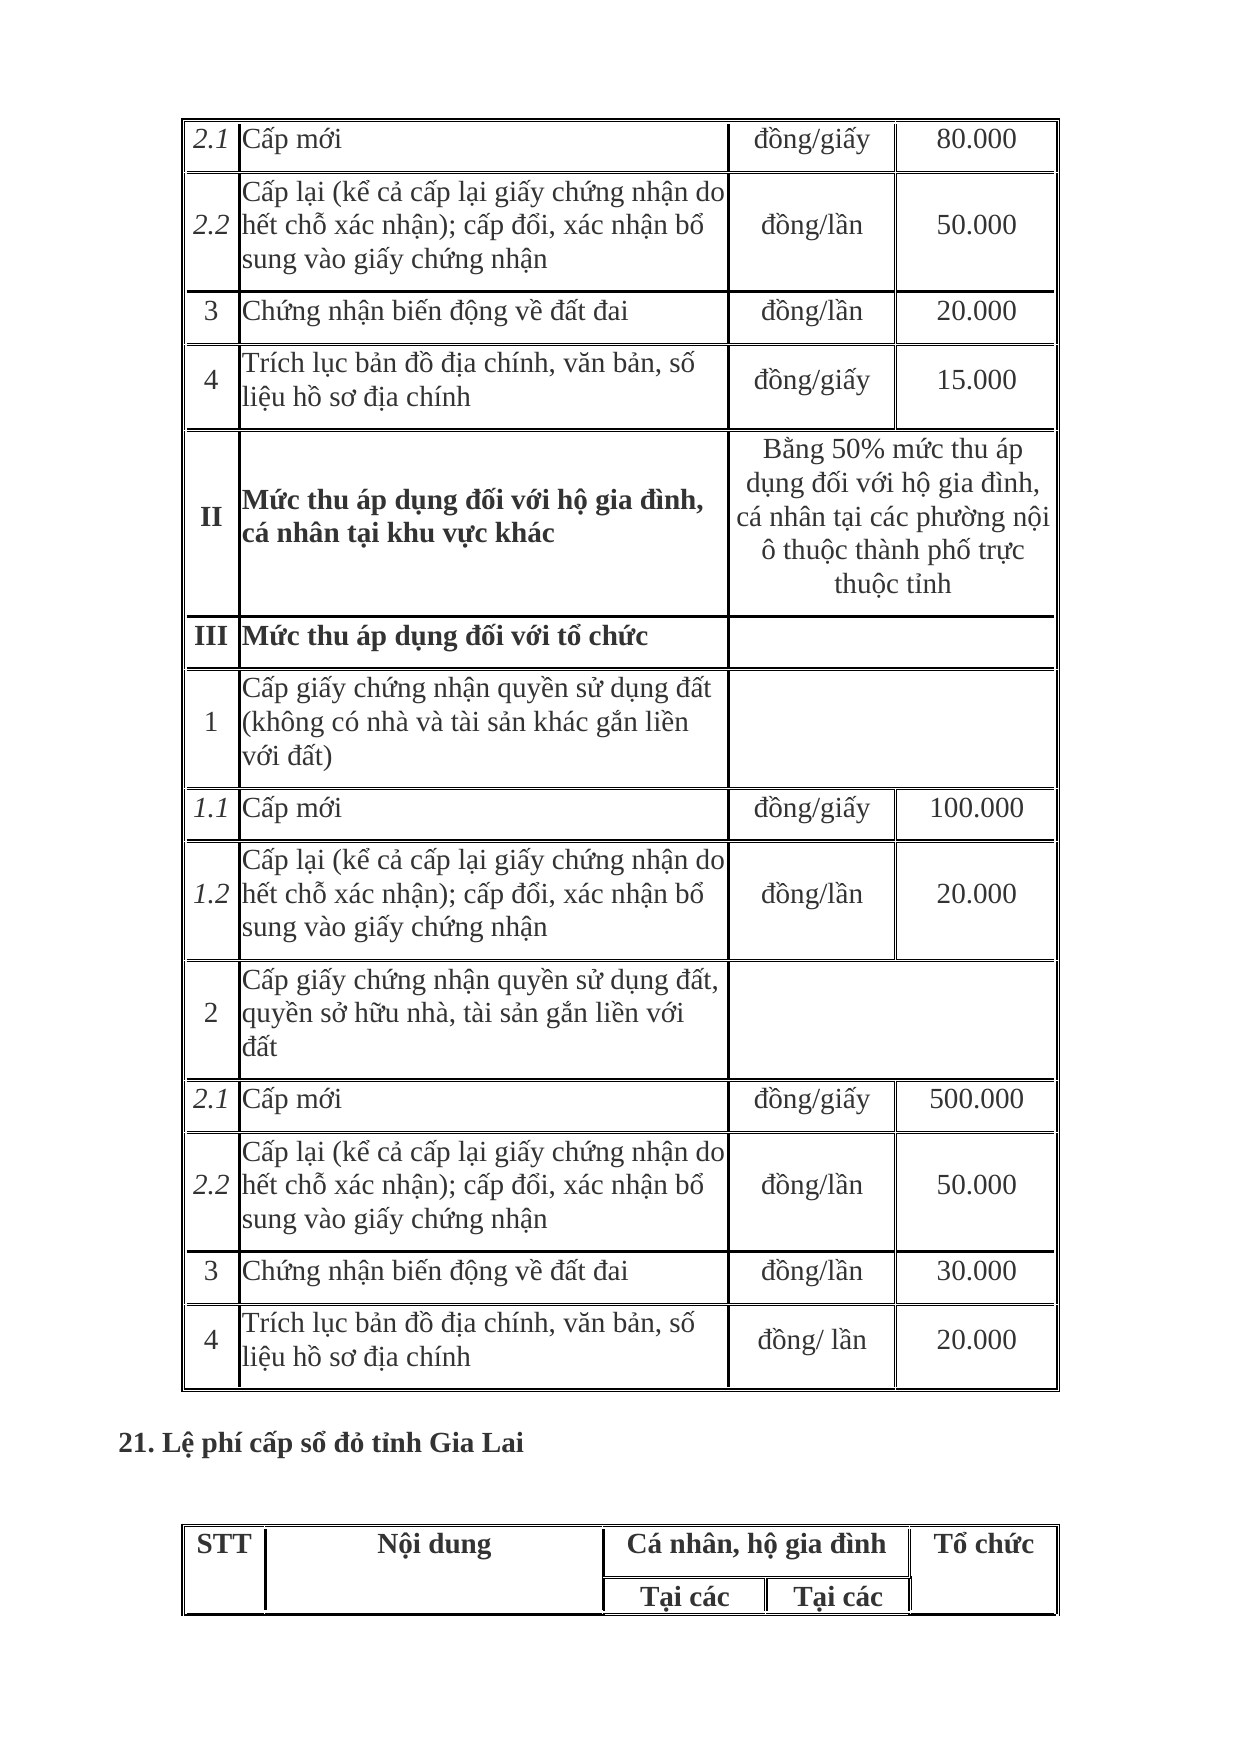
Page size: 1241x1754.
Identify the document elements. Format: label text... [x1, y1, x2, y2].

table_cell 2.2 [183, 1131, 239, 1250]
table_cell Cấp mới [239, 122, 728, 171]
table_cell đồng/giấy [730, 1082, 894, 1131]
table_header Nội dung [265, 1525, 603, 1613]
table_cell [766, 1579, 910, 1613]
table_cell 80.000 [896, 122, 1056, 171]
table_cell Cấp giấy chứng nhận quyền sử dụng đất (không có nhà và tài sản khác gắn liền với đất) [241, 671, 727, 787]
table_cell Mức thu áp dụng đối với hộ gia đình, cá nhân tại khu vực khác [241, 432, 727, 615]
table_cell 20.000 [897, 839, 1057, 959]
table_cell 20.000 [897, 290, 1056, 342]
table_cell 1.2 [185, 839, 238, 959]
table_cell 20.000 [896, 1303, 1057, 1388]
table_cell [730, 615, 1056, 667]
table_cell đồng/lần [730, 1134, 894, 1250]
table_cell 2.1 [185, 1078, 238, 1131]
table_cell đồng/lần [730, 1253, 894, 1302]
table_header Cá nhân, hộ gia đình [603, 1527, 910, 1576]
table_cell 15.000 [897, 343, 1057, 428]
table_cell 500.000 [897, 1078, 1057, 1131]
table_cell Cấp lại (kể cả cấp lại giấy chứng nhận do hết chỗ xác nhận); cấp đổi, xác nhận bổ sung vào giấy chứng nhận [241, 843, 727, 959]
table_cell Cấp mới [241, 790, 727, 839]
table_cell 100.000 [896, 787, 1058, 839]
table_cell đồng/giấy [728, 122, 896, 171]
table_cell đồng/lần [730, 293, 894, 342]
table_cell Mức thu áp dụng đối với tổ chức [241, 618, 727, 667]
table_cell đồng/lần [730, 174, 894, 290]
table_cell Cấp lại (kể cả cấp lại giấy chứng nhận do hết chỗ xác nhận); cấp đổi, xác nhận bổ sung vào giấy chứng nhận [241, 1134, 727, 1250]
table_cell 4 [185, 343, 238, 428]
table_cell 2 [183, 959, 239, 1078]
table_cell 1.1 [183, 787, 239, 839]
table_cell Trích lục bản đồ địa chính, văn bản, số liệu hồ sơ địa chính [241, 346, 727, 428]
table_cell [730, 667, 1057, 787]
table_cell Cấp mới [241, 1082, 727, 1131]
table_cell 2.1 [185, 122, 239, 171]
table_cell 3 [185, 1250, 238, 1302]
table_cell 2.2 [183, 171, 239, 290]
table_cell đồng/giấy [730, 790, 894, 839]
table_cell đồng/lần [730, 843, 894, 959]
table_cell 30.000 [897, 1250, 1056, 1302]
table_cell II [185, 428, 238, 615]
table_cell 4 [185, 1303, 239, 1388]
table_header STT [185, 1525, 265, 1613]
table_cell 3 [185, 290, 238, 342]
table_cell Bằng 50% mức thu áp dụng đối với hộ gia đình, cá nhân tại các phường nội ô thuộc thành phố trực thuộc tỉnh [730, 428, 1057, 615]
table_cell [603, 1577, 766, 1613]
table_cell Trích lục bản đồ địa chính, văn bản, số liệu hồ sơ địa chính [239, 1306, 728, 1388]
table_header Tổ chức [910, 1527, 1056, 1613]
table_cell 1 [185, 667, 238, 787]
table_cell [241, 174, 727, 290]
table_cell đồng/giấy [730, 346, 894, 428]
table_cell 50.000 [896, 171, 1058, 290]
table_cell Cấp giấy chứng nhận quyền sử dụng đất, quyền sở hữu nhà, tài sản gắn liền với đất [241, 962, 727, 1078]
table_cell Chứng nhận biến động về đất đai [241, 1253, 727, 1302]
table_cell Chứng nhận biến động về đất đai [241, 293, 727, 342]
table_cell đồng/ lần [728, 1306, 896, 1388]
table_cell [728, 959, 1058, 1078]
text 21. Lệ phí cấp sổ đỏ tỉnh Gia Lai [118, 1425, 1122, 1459]
table_cell III [185, 615, 238, 667]
table_cell 50.000 [896, 1131, 1058, 1250]
